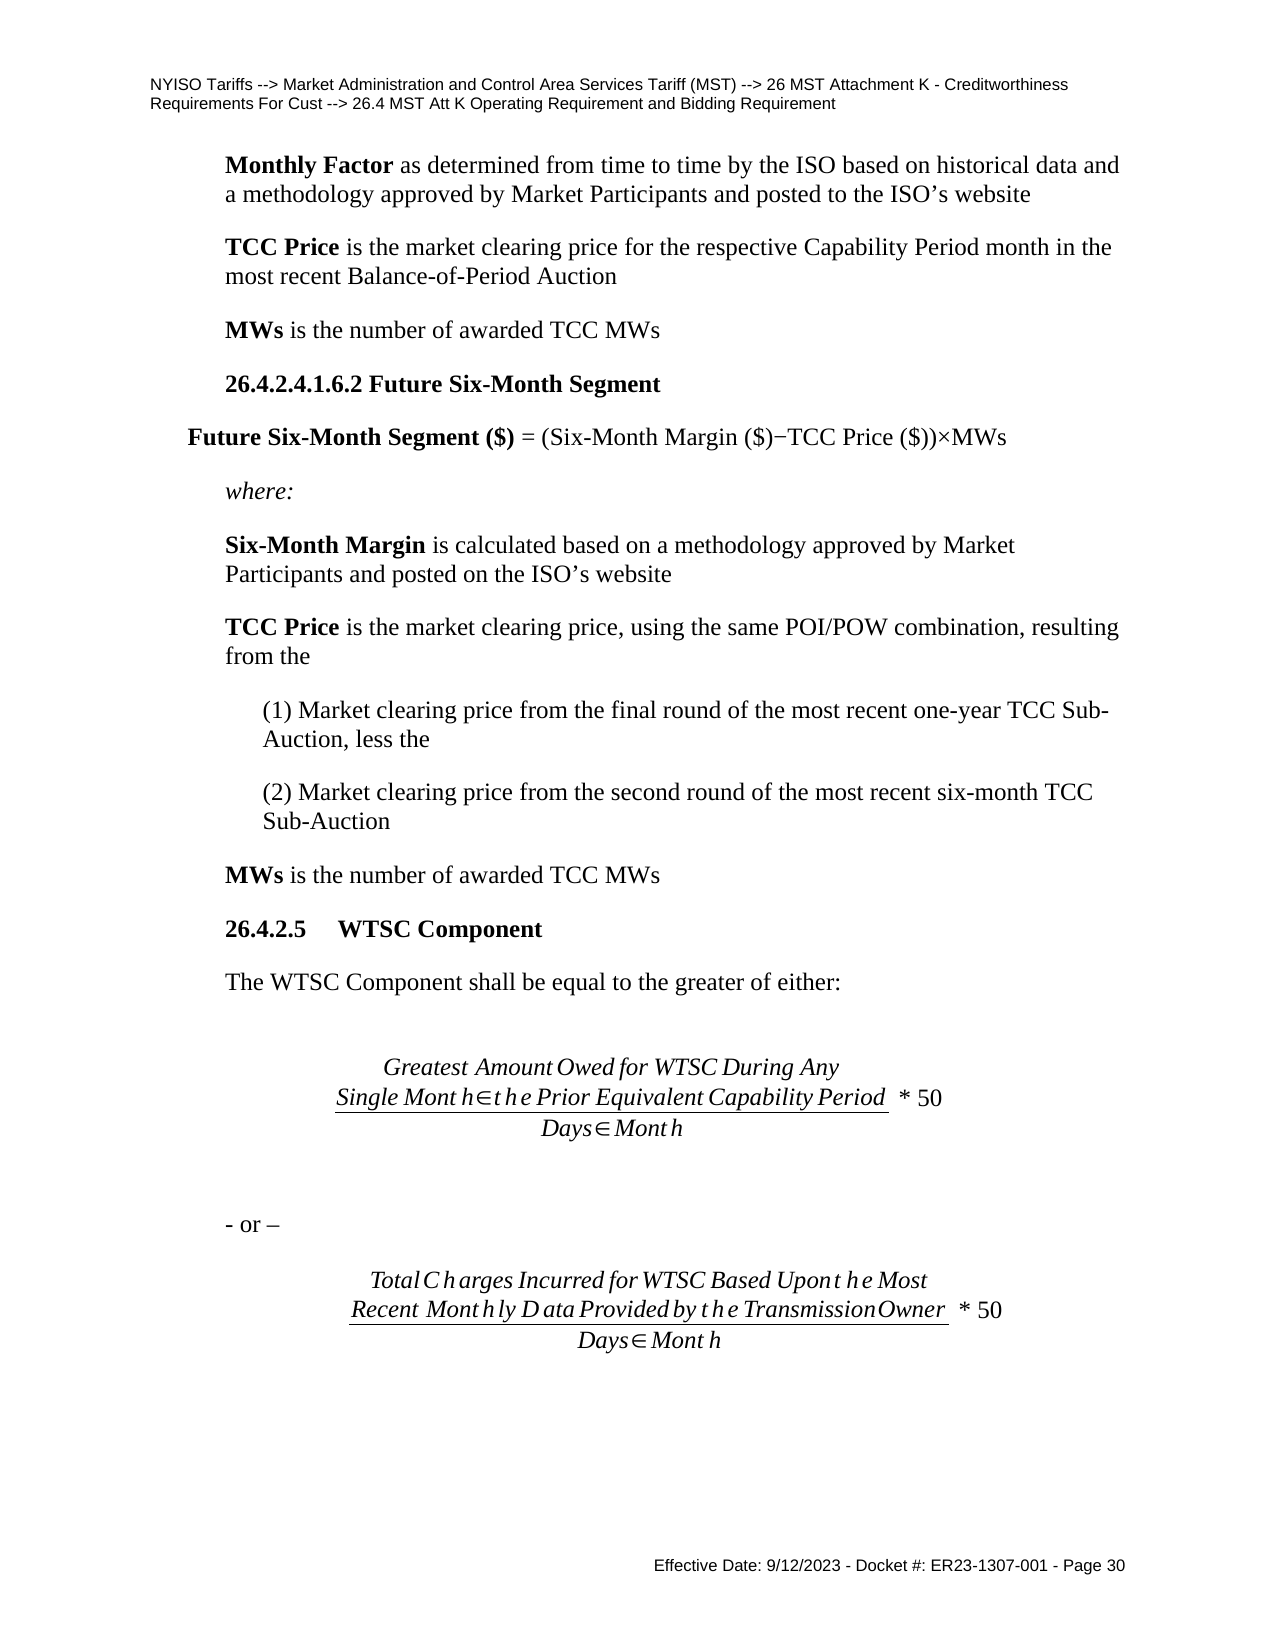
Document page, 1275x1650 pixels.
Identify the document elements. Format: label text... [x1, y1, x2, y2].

subtitle 26.4.2.4.1.6.2 Future Six-Month Segment [225, 369, 1125, 397]
text MWs is the number of awarded TCC MWs [225, 860, 1125, 889]
text * 50 [150, 1266, 1125, 1354]
text Six-Month Margin is calculated based on a methodology approved by Market Participants and posted on the ISO’s website [225, 530, 1125, 587]
text TCC Price is the market clearing price for the respective Capability Period month in the most recent Balance-of-Period Auction [225, 232, 1125, 290]
text (1) Market clearing price from the final round of the most recent one-year TCC Sub-Auction, less the [262, 695, 1125, 752]
text (2) Market clearing price from the second round of the most recent six-month TCC Sub-Auction [262, 777, 1125, 835]
text - or – [150, 1209, 1125, 1237]
text TCC Price is the market clearing price, using the same POI/POW combination, resulting from the [225, 612, 1125, 670]
text Future Six-Month Segment ($) = (Six-Month Margin ($)−TCC Price ($))×MWs [187, 422, 1125, 451]
text MWs is the number of awarded TCC MWs [225, 315, 1125, 344]
text * 50 [150, 1054, 1125, 1142]
subtitle 26.4.2.5 WTSC Component [225, 914, 1125, 942]
text Monthly Factor as determined from time to time by the ISO based on historical data and a methodology approved by Market Participants and posted to the ISO’s website [225, 150, 1125, 207]
text where: [225, 476, 1125, 505]
text The WTSC Component shall be equal to the greater of either: [150, 967, 1125, 996]
